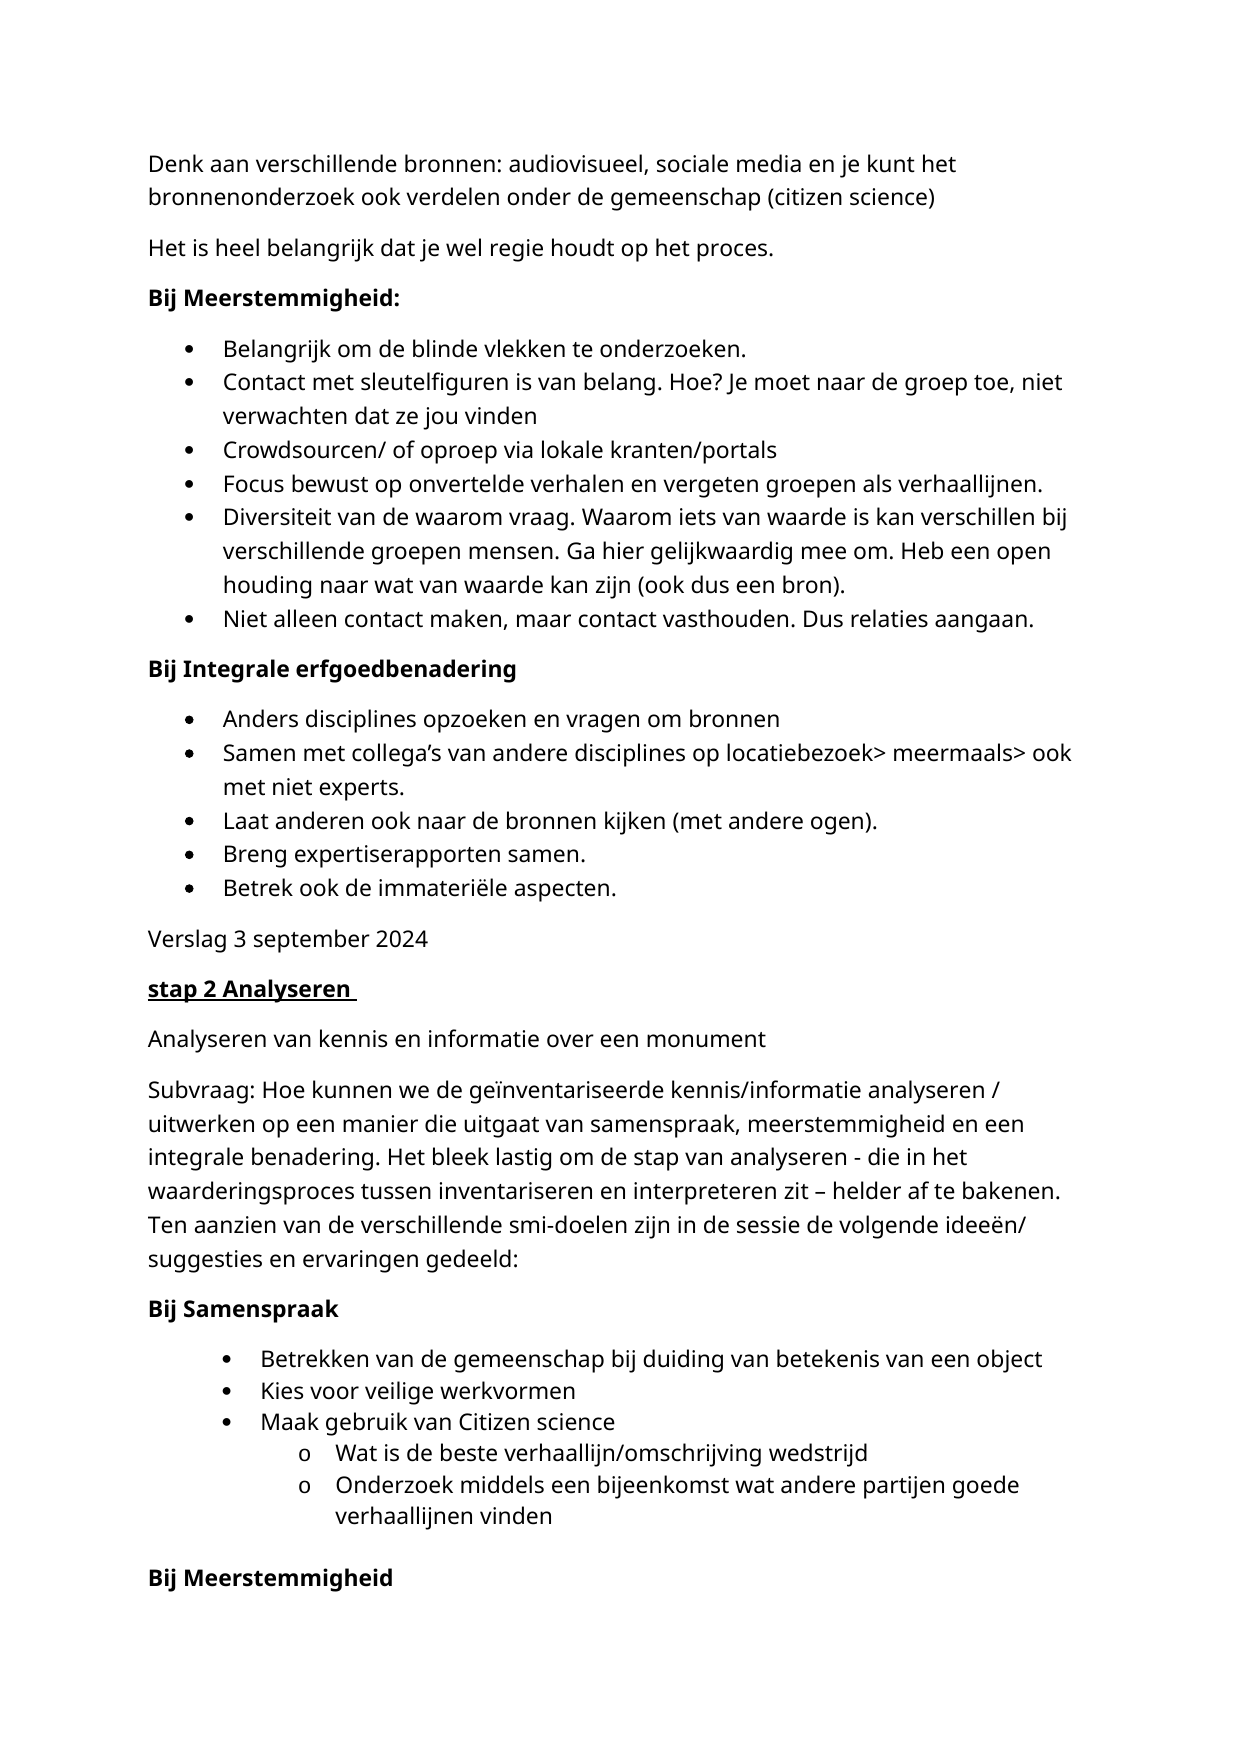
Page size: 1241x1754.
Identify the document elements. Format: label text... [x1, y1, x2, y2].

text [148, 148, 1093, 213]
list Betrek ook de immateriële aspecten. [185, 872, 1093, 903]
list Belangrijk om de blinde vlekken te onderzoeken. [185, 333, 1093, 364]
list Diversiteit van de waarom vraag. Waarom iets van waarde is kan verschillen bij verschillende groepen mensen. Ga hier gelijkwaardig mee om. Heb een open houding naar wat van waarde kan zijn (ook dus een bron). [185, 501, 1093, 600]
list Maak gebruik van Citizen science [223, 1406, 1093, 1437]
text Subvraag: Hoe kunnen we de geïnventariseerde kennis/informatie analyseren / uitwerken op een manier die uitgaat van samenspraak, meerstemmigheid en een integrale benadering. Het bleek lastig om de stap van analyseren - die in het waarderingsproces tussen inventariseren en interpreteren zit – helder af te bakenen. Ten aanzien van de verschillende smi-doelen zijn in de sessie de volgende ideeën/ suggesties en ervaringen gedeeld: [148, 1074, 1093, 1274]
text Bij Meerstemmigheid: [148, 282, 1093, 313]
text Bij Integrale erfgoedbenadering [148, 653, 1093, 684]
list Anders disciplines opzoeken en vragen om bronnen [185, 703, 1093, 735]
list Samen met collega’s van andere disciplines op locatiebezoek> meermaals> ook met niet experts. [185, 737, 1093, 802]
list Focus bewust op onvertelde verhalen en vergeten groepen als verhaallijnen. [185, 468, 1093, 499]
list Niet alleen contact maken, maar contact vasthouden. Dus relaties aangaan. [185, 603, 1093, 634]
list Onderzoek middels een bijeenkomst wat andere partijen goede verhaallijnen vinden [298, 1468, 1093, 1531]
text Het is heel belangrijk dat je wel regie houdt op het proces. [148, 232, 1093, 263]
list Crowdsourcen/ of oproep via lokale kranten/portals [185, 434, 1093, 465]
text Verslag 3 september 2024 [148, 923, 1093, 954]
text Analyseren van kennis en informatie over een monument [148, 1023, 1093, 1055]
list Betrekken van de gemeenschap bij duiding van betekenis van een object [223, 1343, 1093, 1375]
text stap 2 Analyseren [148, 973, 1093, 1004]
list Laat anderen ook naar de bronnen kijken (met andere ogen). [185, 805, 1093, 836]
text Bij Meerstemmigheid [148, 1562, 1093, 1594]
list Kies voor veilige werkvormen [223, 1375, 1093, 1406]
list Wat is de beste verhaallijn/omschrijving wedstrijd [298, 1437, 1093, 1468]
list Breng expertiserapporten samen. [185, 838, 1093, 870]
text Bij Samenspraak [148, 1293, 1093, 1324]
list Contact met sleutelfiguren is van belang. Hoe? Je moet naar de groep toe, niet verwachten dat ze jou vinden [185, 366, 1093, 431]
